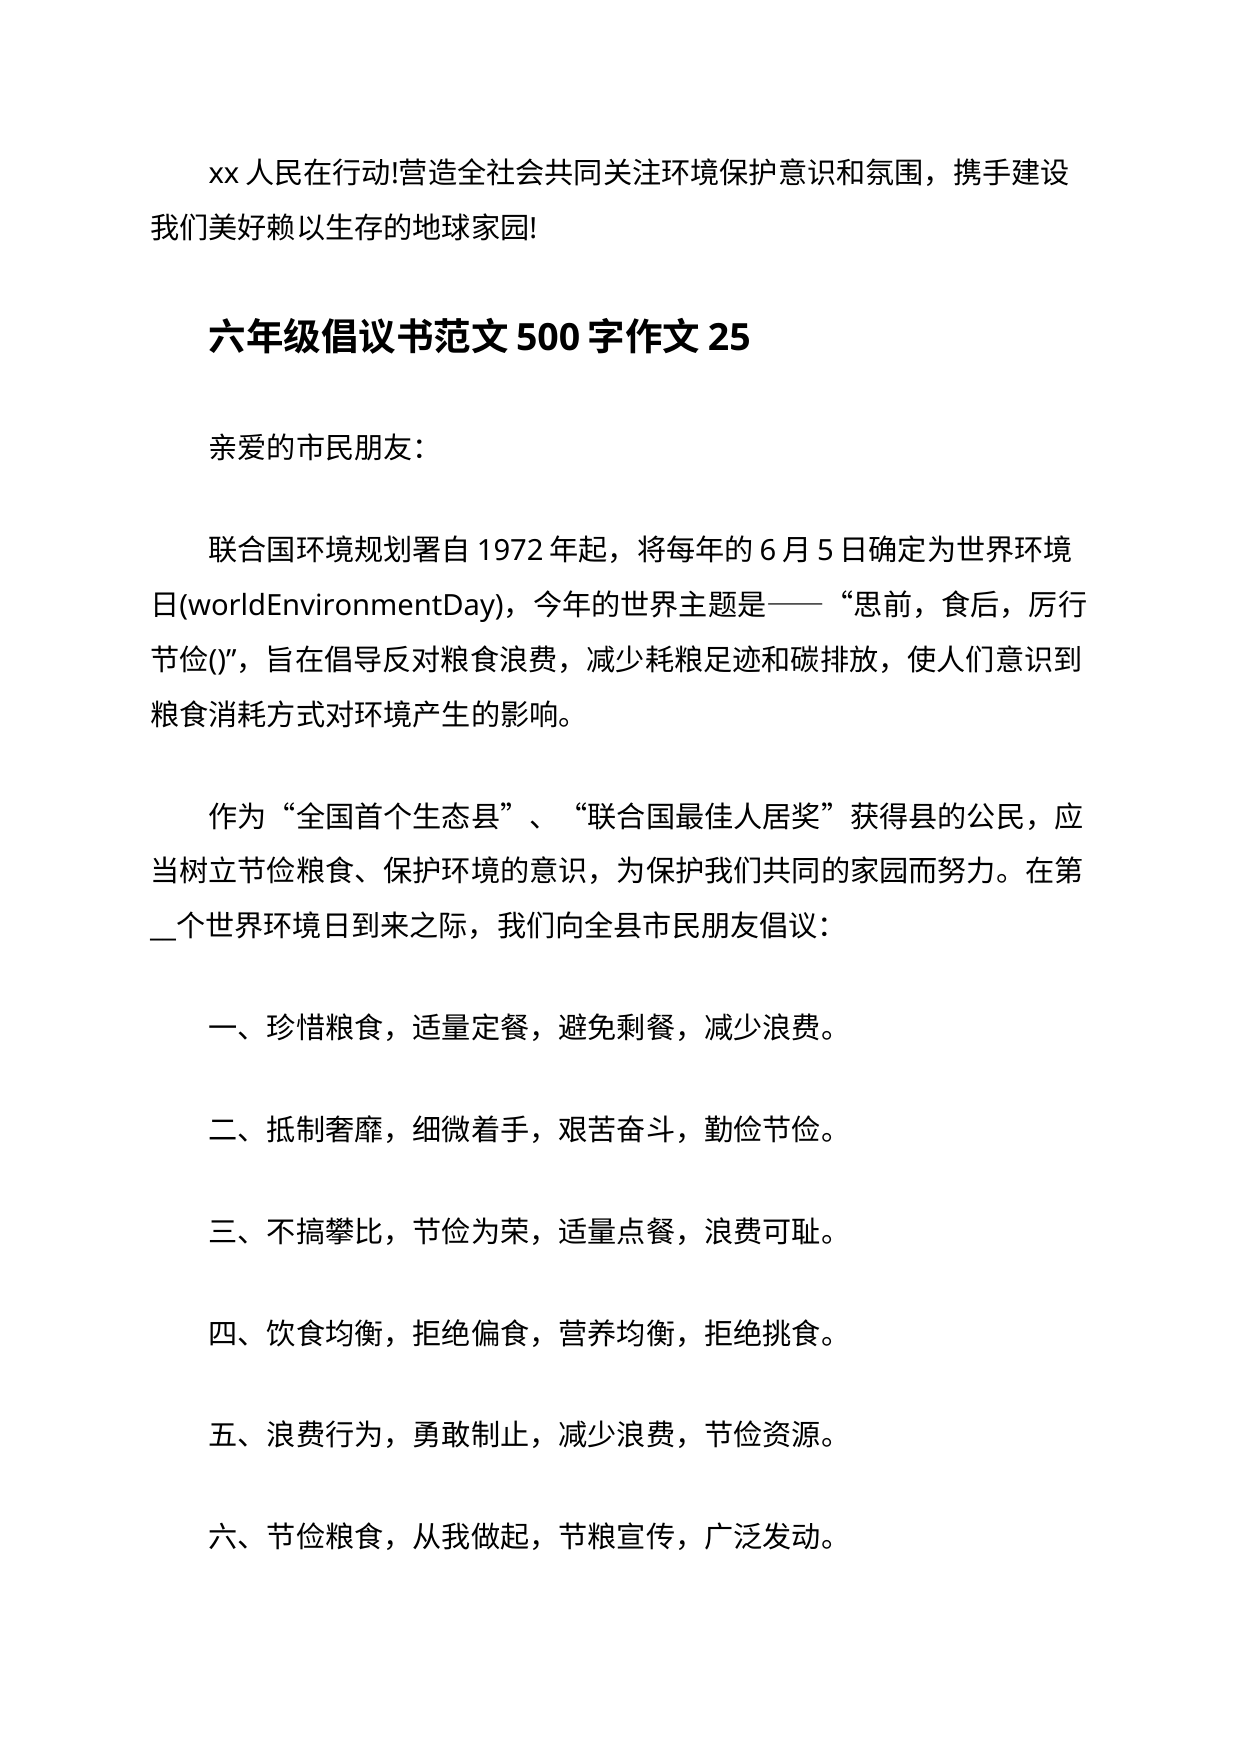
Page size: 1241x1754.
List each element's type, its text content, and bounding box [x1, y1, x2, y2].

text 六、节俭粮食，从我做起，节粮宣传，广泛发动。 [150, 1514, 1090, 1556]
text 六年级倡议书范文500字作文25 [150, 307, 1090, 361]
text 作为“全国首个生态县”、“联合国最佳人居奖”获得县的公民，应当树立节俭粮食、保护环境的意识，为保护我们共同的家园而努力。在第__个世界环境日到来之际，我们向全县市民朋友倡议： [150, 793, 1090, 945]
text 五、浪费行为，勇敢制止，减少浪费，节俭资源。 [150, 1412, 1090, 1454]
text 亲爱的市民朋友： [150, 424, 1090, 467]
text 二、抵制奢靡，细微着手，艰苦奋斗，勤俭节俭。 [150, 1107, 1090, 1149]
text xx人民在行动!营造全社会共同关注环境保护意识和氛围，携手建设我们美好赖以生存的地球家园! [150, 150, 1090, 247]
text 一、珍惜粮食，适量定餐，避免剩餐，减少浪费。 [150, 1005, 1090, 1047]
text 三、不搞攀比，节俭为荣，适量点餐，浪费可耻。 [150, 1208, 1090, 1251]
text 联合国环境规划署自1972年起，将每年的6月5日确定为世界环境日(worldEnvironmentDay)，今年的世界主题是——“思前，食后，厉行节俭()”，旨在倡导反对粮食浪费，减少耗粮足迹和碳排放，使人们意识到粮食消耗方式对环境产生的影响。 [150, 526, 1090, 734]
text 四、饮食均衡，拒绝偏食，营养均衡，拒绝挑食。 [150, 1310, 1090, 1352]
